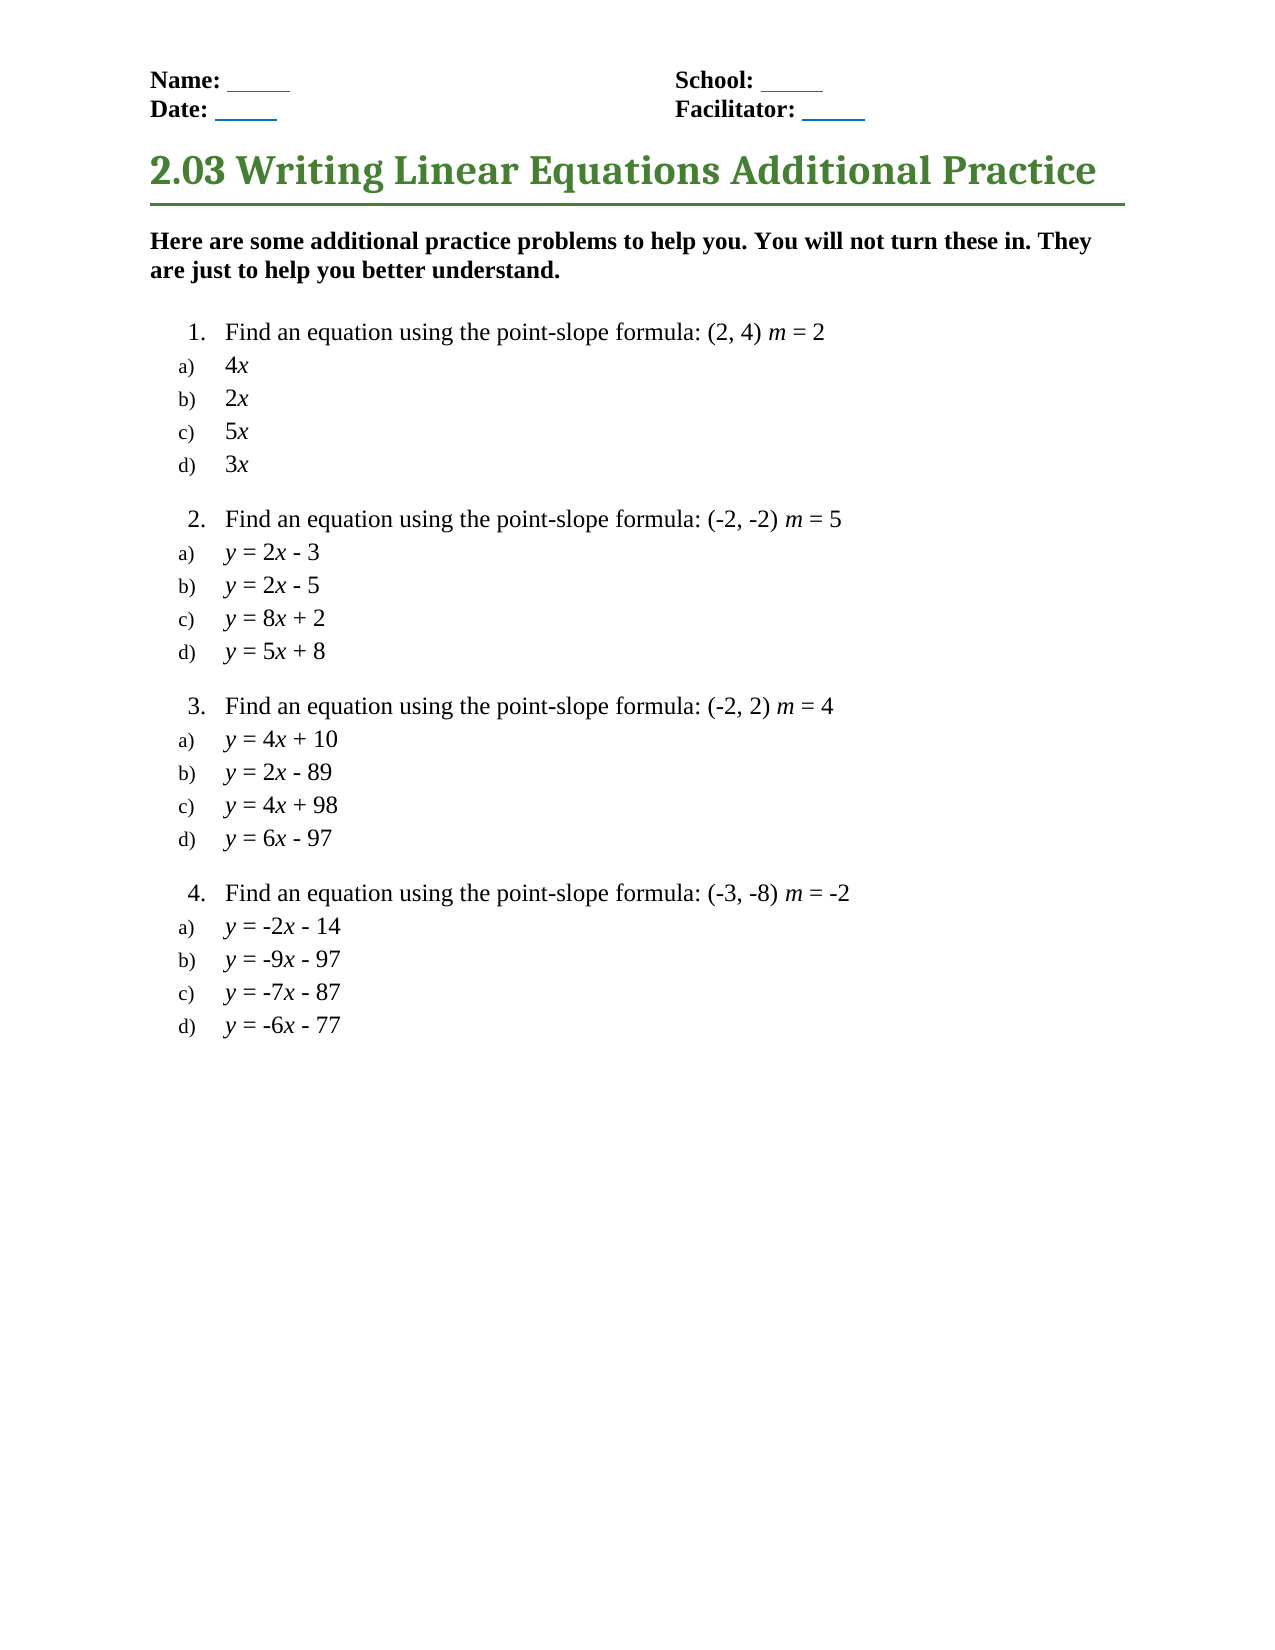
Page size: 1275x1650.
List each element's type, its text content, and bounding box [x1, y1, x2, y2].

list 5x [150, 416, 1125, 445]
list y = -6x - 77 [150, 1010, 1125, 1039]
list y = 4x + 10 [150, 724, 1125, 753]
text Here are some additional practice problems to help you. You will not turn these in. They are just to help you better understand. [150, 226, 1125, 284]
list 4x [150, 350, 1125, 379]
list y = -2x - 14 [150, 911, 1125, 940]
list y = 5x + 8 [150, 636, 1125, 665]
list y = -7x - 87 [150, 977, 1125, 1006]
text Facilitator: [675, 94, 1125, 123]
list Find an equation using the point-slope formula: (-2, -2) m = 5 [187, 504, 1125, 533]
list y = -9x - 97 [150, 944, 1125, 973]
list y = 6x - 97 [150, 823, 1125, 852]
list y = 2x - 3 [150, 537, 1125, 566]
list Find an equation using the point-slope formula: (2, 4) m = 2 [187, 317, 1125, 346]
list 2x [150, 383, 1125, 412]
text Date: [150, 94, 600, 123]
list y = 2x - 89 [150, 757, 1125, 786]
text School: [675, 66, 1125, 94]
list Find an equation using the point-slope formula: (-2, 2) m = 4 [187, 691, 1125, 720]
title 2.03 Writing Linear Equations Additional Practice [150, 147, 1125, 203]
list y = 4x + 98 [150, 790, 1125, 819]
list 3x [150, 449, 1125, 478]
list Find an equation using the point-slope formula: (-3, -8) m = -2 [187, 878, 1125, 907]
text Name: [150, 66, 600, 94]
list y = 8x + 2 [150, 603, 1125, 632]
list y = 2x - 5 [150, 570, 1125, 599]
